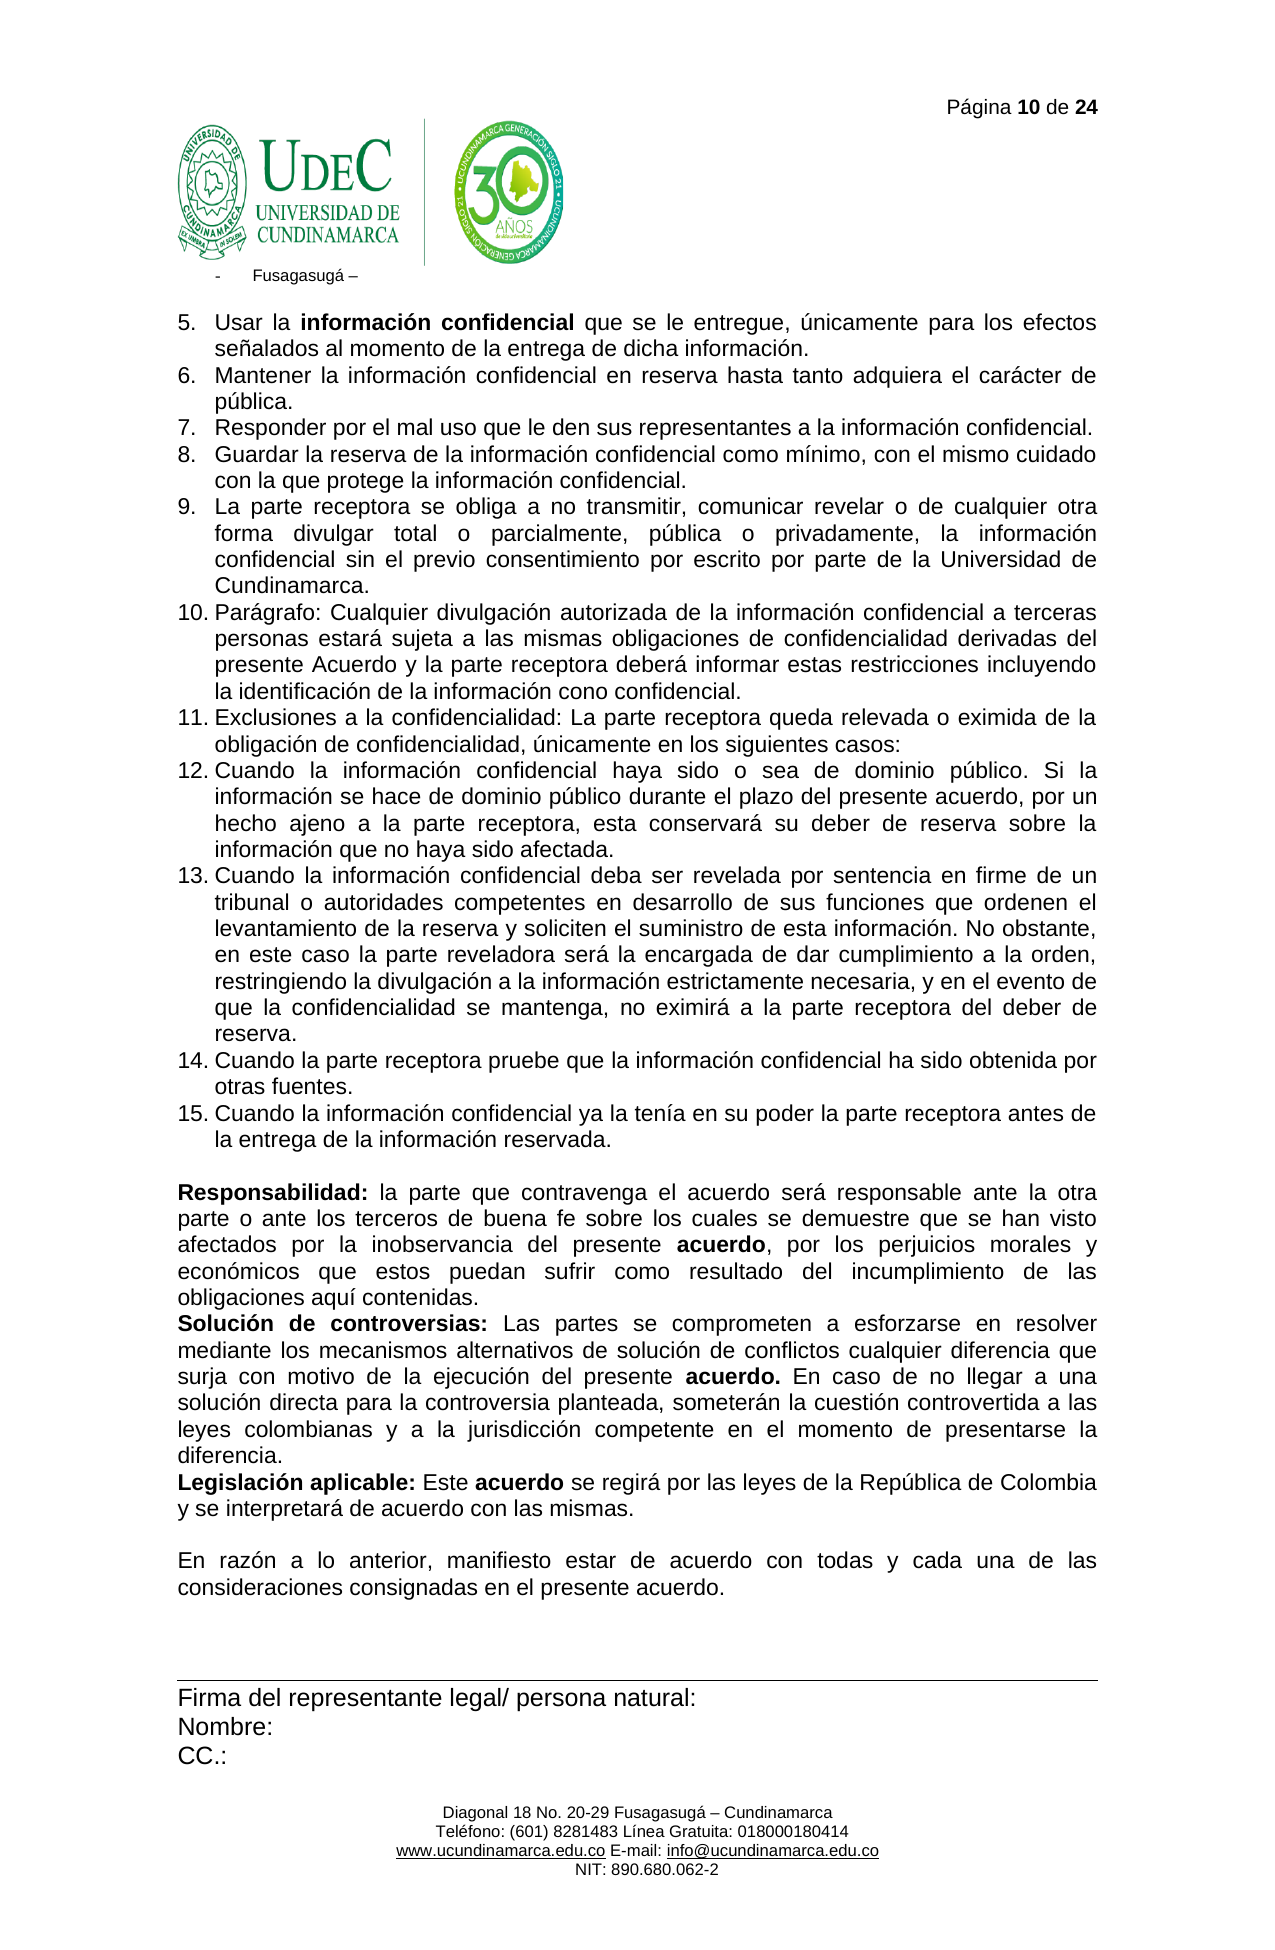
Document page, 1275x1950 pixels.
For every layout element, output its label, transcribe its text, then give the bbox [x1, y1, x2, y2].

picture [177, 118, 564, 266]
text CC.: [177, 1741, 1098, 1769]
list Cuando la información confidencial haya sido o sea de dominio público. Si la información se hace de dominio público durante el plazo del presente acuerdo, por un hecho ajeno a la parte receptora, esta conservará su deber de reserva sobre la información que no haya sido afectada. [177, 757, 1098, 862]
list Guardar la reserva de la información confidencial como mínimo, con el mismo cuidado con la que protege la información confidencial. [177, 441, 1098, 493]
list Responder por el mal uso que le den sus representantes a la información confidencial. [177, 414, 1098, 441]
list Solución de controversias: Las partes se comprometen a esforzarse en resolver mediante los mecanismos alternativos de solución de conflictos cualquier diferencia que surja con motivo de la ejecución del presente acuerdo. En caso de no llegar a una solución directa para la controversia planteada, someterán la cuestión controvertida a las leyes colombianas y a la jurisdicción competente en el momento de presentarse la diferencia. [177, 1310, 1098, 1468]
list Parágrafo: Cualquier divulgación autorizada de la información confidencial a terceras personas estará sujeta a las mismas obligaciones de confidencialidad derivadas del presente Acuerdo y la parte receptora deberá informar estas restricciones incluyendo la identificación de la información cono confidencial. [177, 599, 1098, 704]
list Cuando la parte receptora pruebe que la información confidencial ha sido obtenida por otras fuentes. [177, 1047, 1098, 1099]
list Cuando la información confidencial ya la tenía en su poder la parte receptora antes de la entrega de la información reservada. [177, 1099, 1098, 1152]
list Mantener la información confidencial en reserva hasta tanto adquiera el carácter de pública. [177, 362, 1098, 414]
text Legislación aplicable: Este acuerdo se regirá por las leyes de la República de Colombia y se interpretará de acuerdo con las mismas. [177, 1468, 1098, 1521]
text En razón a lo anterior, manifiesto estar de acuerdo con todas y cada una de las consideraciones consignadas en el presente acuerdo. [177, 1547, 1098, 1600]
list Cuando la información confidencial deba ser revelada por sentencia en firme de un tribunal o autoridades competentes en desarrollo de sus funciones que ordenen el levantamiento de la reserva y soliciten el suministro de esta información. No obstante, en este caso la parte reveladora será la encargada de dar cumplimiento a la orden, restringiendo la divulgación a la información estrictamente necesaria, y en el evento de que la confidencialidad se mantenga, no eximirá a la parte receptora del deber de reserva. [177, 862, 1098, 1047]
list La parte receptora se obliga a no transmitir, comunicar revelar o de cualquier otra forma divulgar total o parcialmente, pública o privadamente, la información confidencial sin el previo consentimiento por escrito por parte de la Universidad de Cundinamarca. [177, 493, 1098, 599]
text Nombre: [177, 1712, 1098, 1741]
list Responsabilidad: la parte que contravenga el acuerdo será responsable ante la otra parte o ante los terceros de buena fe sobre los cuales se demuestre que se han visto afectados por la inobservancia del presente acuerdo, por los perjuicios morales y económicos que estos puedan sufrir como resultado del incumplimiento de las obligaciones aquí contenidas. [177, 1178, 1098, 1310]
list Usar la información confidencial que se le entregue, únicamente para los efectos señalados al momento de la entrega de dicha información. [177, 309, 1098, 362]
text Firma del representante legal/ persona natural: [177, 1681, 1098, 1712]
list Exclusiones a la confidencialidad: La parte receptora queda relevada o eximida de la obligación de confidencialidad, únicamente en los siguientes casos: [177, 704, 1098, 757]
